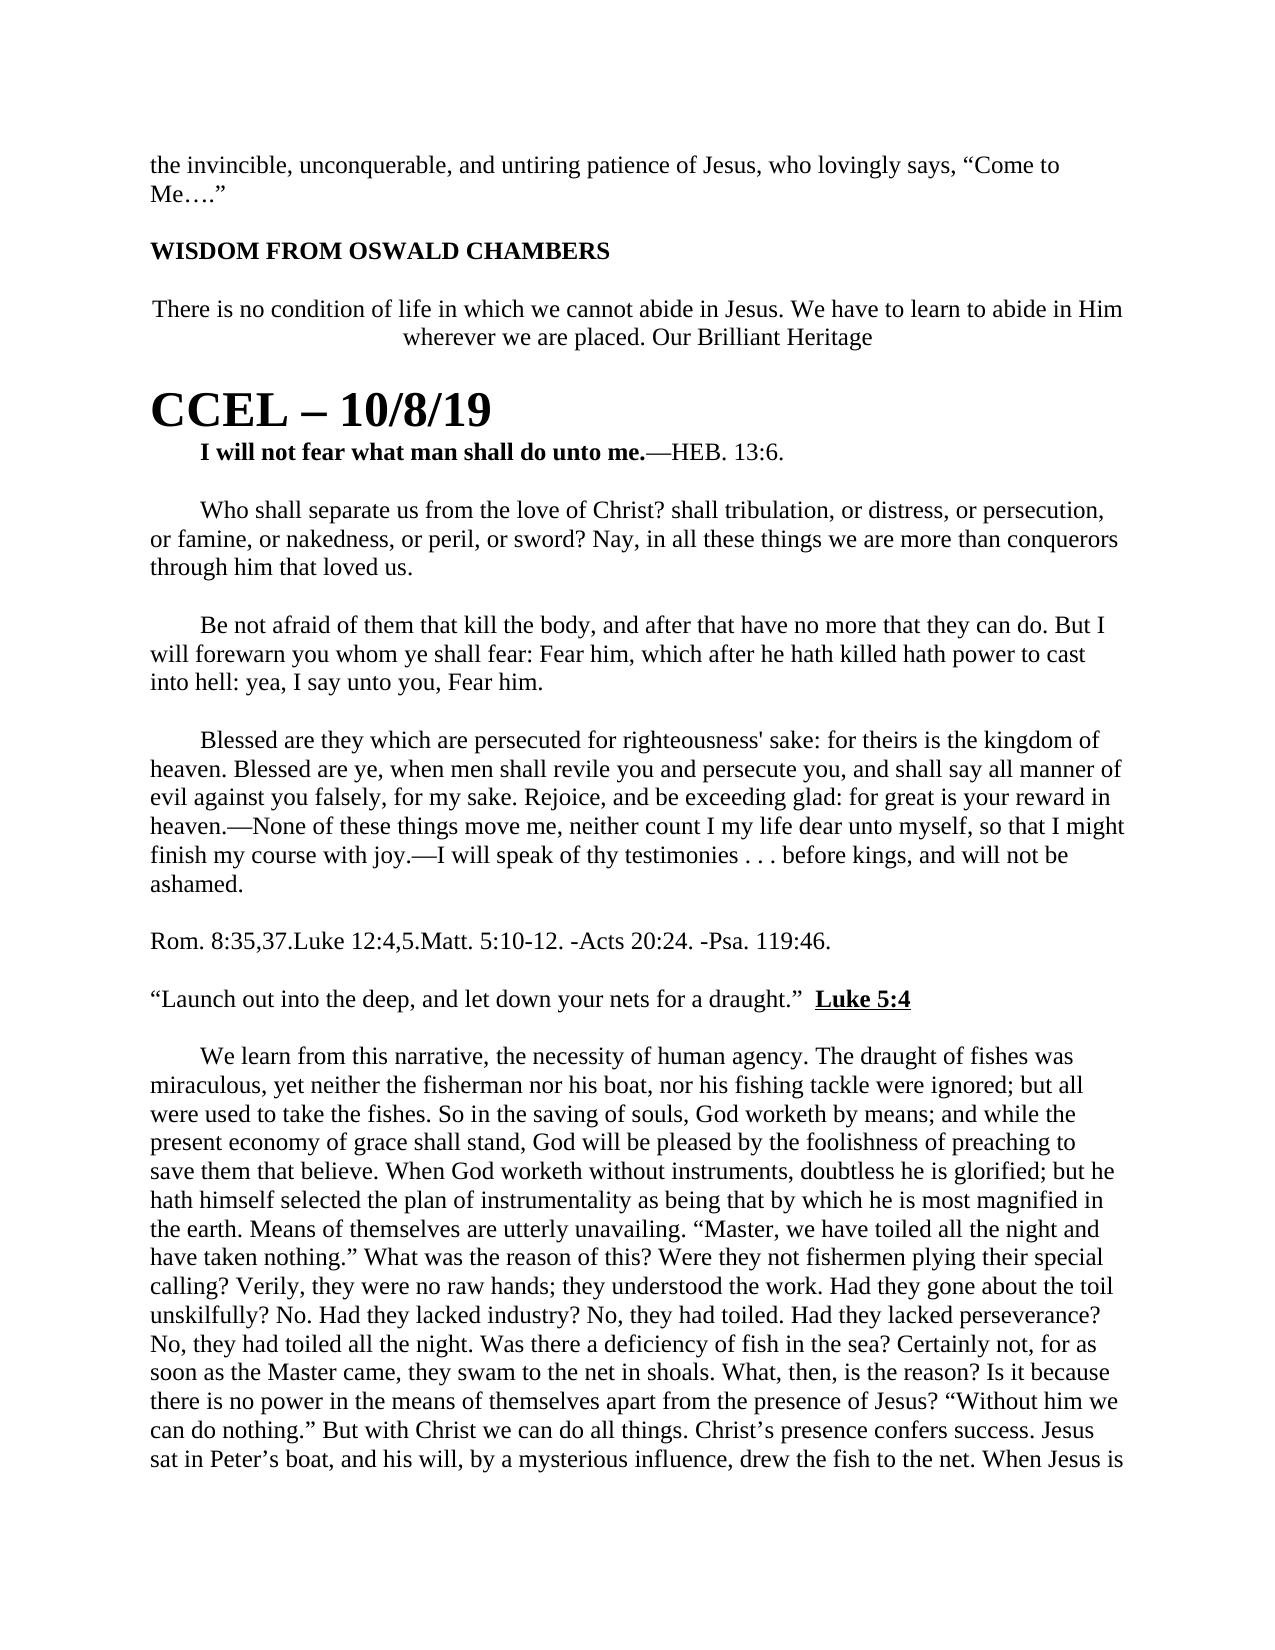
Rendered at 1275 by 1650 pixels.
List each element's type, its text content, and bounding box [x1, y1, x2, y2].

title WISDOM FROM OSWALD CHAMBERS [150, 236, 1125, 265]
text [150, 1041, 1125, 1472]
subtitle CCEL – 10/8/19 [150, 380, 1125, 437]
text “Launch out into the deep, and let down your nets for a draught.” Luke 5:4 [150, 984, 1125, 1012]
text I will not fear what man shall do unto me.—HEB. 13:6. [150, 437, 1125, 466]
text Rom. 8:35,37.Luke 12:4,5.Matt. 5:10-12. -Acts 20:24. -Psa. 119:46. [150, 926, 1125, 955]
text There is no condition of life in which we cannot abide in Jesus. We have to learn to abide in Him wherever we are placed. Our Brilliant Heritage [150, 294, 1125, 351]
text Who shall separate us from the love of Christ? shall tribulation, or distress, or persecution, or famine, or nakedness, or peril, or sword? Nay, in all these things we are more than conquerors through him that loved us. [150, 495, 1125, 581]
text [150, 150, 1125, 207]
text Be not afraid of them that kill the body, and after that have no more that they can do. But I will forewarn you whom ye shall fear: Fear him, which after he hath killed hath power to cast into hell: yea, I say unto you, Fear him. [150, 610, 1125, 696]
text Blessed are they which are persecuted for righteousness' sake: for theirs is the kingdom of heaven. Blessed are ye, when men shall revile you and persecute you, and shall say all manner of evil against you falsely, for my sake. Rejoice, and be exceeding glad: for great is your reward in heaven.—None of these things move me, neither count I my life dear unto myself, so that I might finish my course with joy.—I will speak of thy testimonies . . . before kings, and will not be ashamed. [150, 725, 1125, 897]
